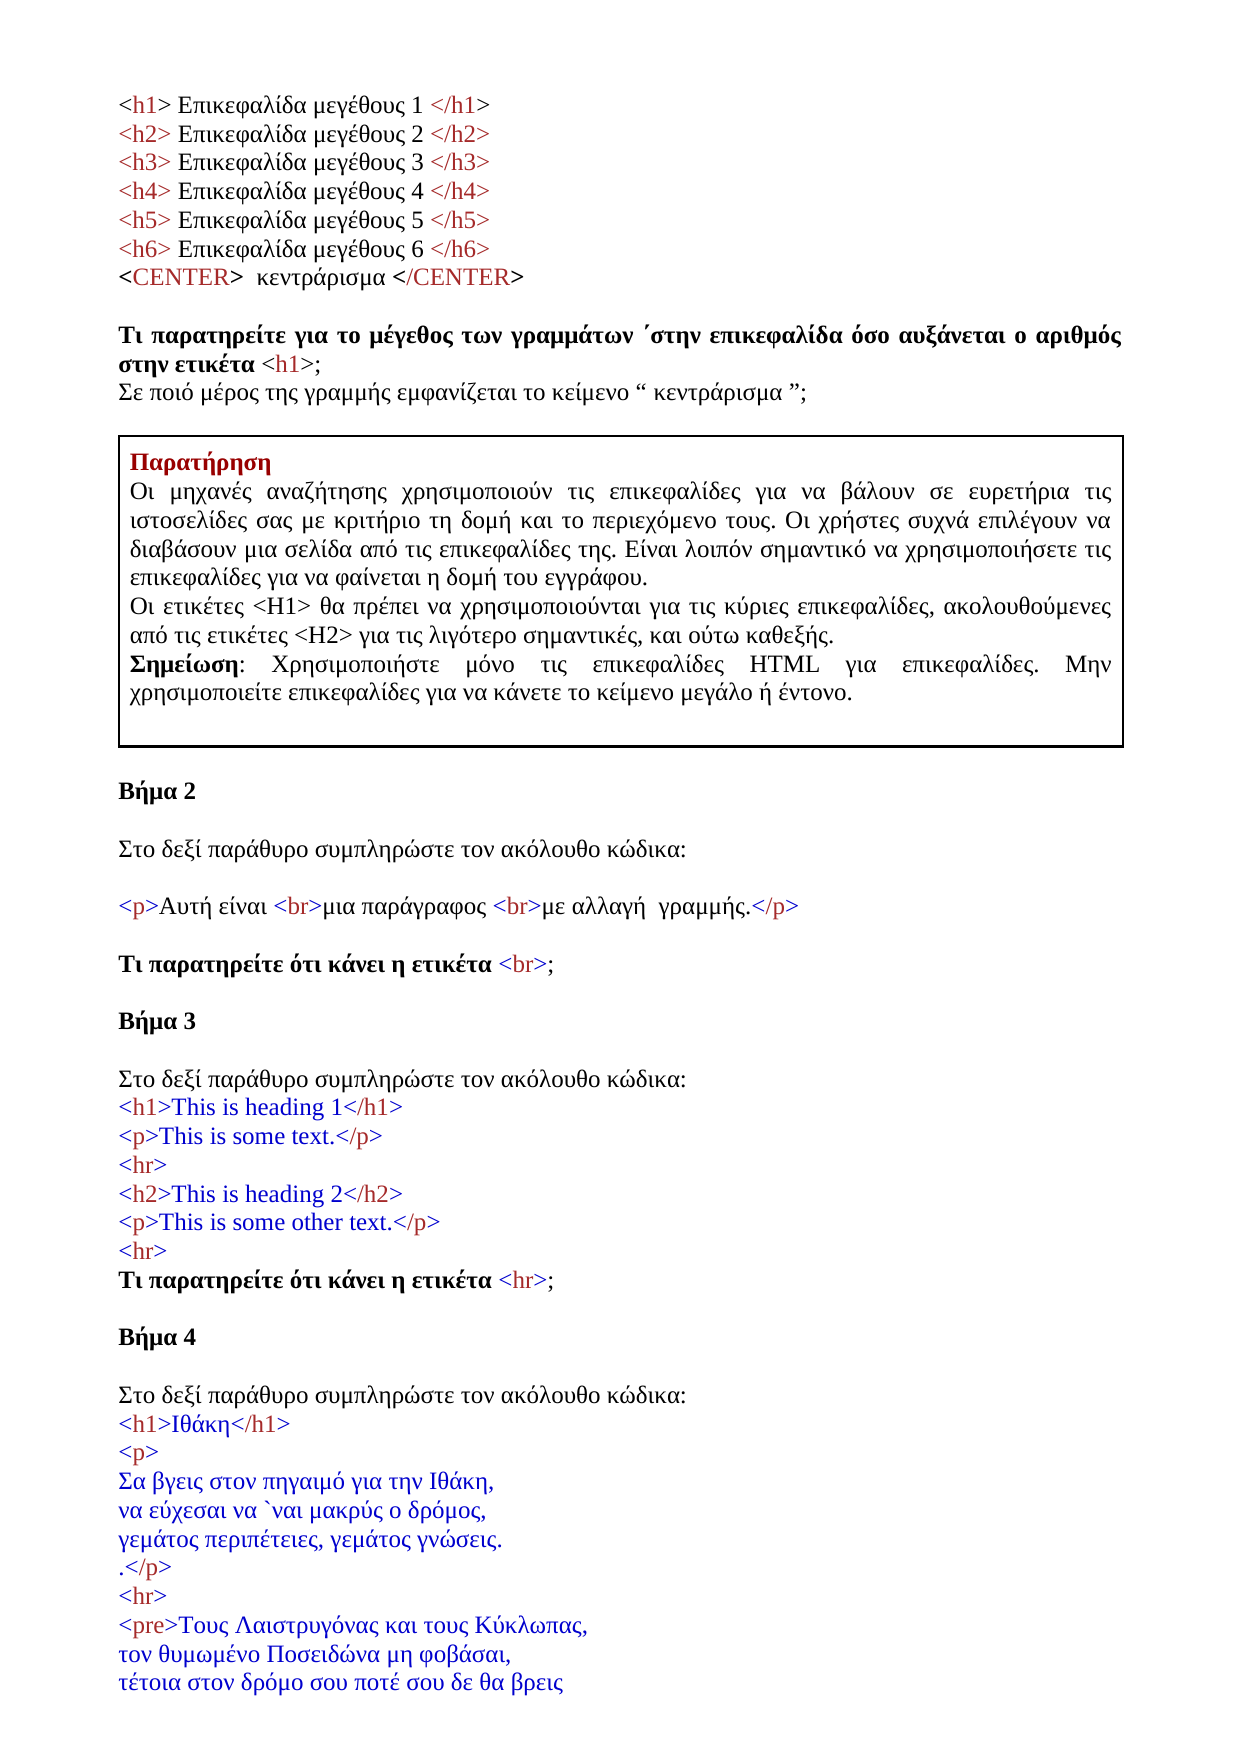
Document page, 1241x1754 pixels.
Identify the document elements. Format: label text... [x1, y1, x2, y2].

text Στο δεξί παράθυρο συμπληρώστε τον ακόλουθο κώδικα: [118, 1380, 1122, 1409]
text <h5> Επικεφαλίδα μεγέθους 5 </h5> [118, 205, 1122, 234]
text .</p> [118, 1552, 1122, 1581]
text <h6> Επικεφαλίδα μεγέθους 6 </h6> [118, 234, 1122, 262]
text <h2>This is heading 2</h2> [118, 1179, 1122, 1207]
table_header Παρατήρηση Οι μηχανές αναζήτησης χρησιμοποιούν τις επικεφαλίδες για να βάλουν σε ευρετήρια τις ιστοσελίδες σας με κριτήριο τη δομή και το περιεχόμενο τους. Οι χρήστες συχνά επιλέγουν να διαβάσουν μια σελίδα από τις επικεφαλίδες της. Είναι λοιπόν σημαντικό να χρησιμοποιήσετε τις επικεφαλίδες για να φαίνεται η δομή του εγγράφου. Οι ετικέτες <H1> θα πρέπει να χρησιμοποιούνται για τις κύριες επικεφαλίδες, ακολουθούμενες από τις ετικέτες <H2> για τις λιγότερο σημαντικές, και ούτω καθεξής. Σημείωση: Χρησιμοποιήστε μόνο τις επικεφαλίδες HTML για επικεφαλίδες. Μην χρησιμοποιείτε επικεφαλίδες για να κάνετε το κείμενο μεγάλο ή έντονο. [120, 437, 1122, 745]
text <hr> [118, 1581, 1122, 1610]
text <p>This is some other text.</p> [118, 1207, 1122, 1236]
text Βήμα 3 [118, 1006, 1122, 1035]
text να εύχεσαι να `ναι μακρύς ο δρόμος, [118, 1495, 1122, 1524]
text <p>This is some text.</p> [118, 1121, 1122, 1150]
text <h2> Επικεφαλίδα μεγέθους 2 </h2> [118, 119, 1122, 147]
text γεμάτος περιπέτειες, γεμάτος γνώσεις. [118, 1524, 1122, 1552]
text Βήμα 2 [118, 776, 1122, 805]
text <h1>This is heading 1</h1> [118, 1092, 1122, 1121]
text Βήμα 4 [118, 1322, 1122, 1351]
text τέτοια στον δρόμο σου ποτέ σου δε θα βρεις [118, 1667, 1122, 1696]
text Σε ποιό μέρος της γραμμής εμφανίζεται το κείμενο “ κεντράρισμα ”; [118, 377, 1122, 406]
text Τι παρατηρείτε για το μέγεθος των γραμμάτων ΄στην επικεφαλίδα όσο αυξάνεται ο αριθμός στην ετικέτα <h1>; [118, 320, 1122, 377]
text Τι παρατηρείτε ότι κάνει η ετικέτα <hr>; [118, 1265, 1122, 1294]
text <pre>Τους Λαιστρυγόνας και τους Κύκλωπας, [118, 1610, 1122, 1639]
text <h3> Επικεφαλίδα μεγέθους 3 </h3> [118, 147, 1122, 176]
text <h1>Ιθάκη</h1> [118, 1409, 1122, 1437]
text <p>Αυτή είναι <br>μια παράγραφος <br>με αλλαγή γραμμής.</p> [118, 891, 1122, 920]
text Στο δεξί παράθυρο συμπληρώστε τον ακόλουθο κώδικα: [118, 1064, 1122, 1092]
text <h1> Επικεφαλίδα μεγέθους 1 </h1> [118, 90, 1122, 119]
text <hr> [118, 1236, 1122, 1265]
text <h4> Επικεφαλίδα μεγέθους 4 </h4> [118, 176, 1122, 205]
text <CENTER> κεντράρισμα </CENTER> [118, 262, 1122, 291]
text <hr> [118, 1150, 1122, 1179]
text <p> [118, 1437, 1122, 1466]
text Στο δεξί παράθυρο συμπληρώστε τον ακόλουθο κώδικα: [118, 834, 1122, 862]
text τον θυμωμένο Ποσειδώνα μη φοβάσαι, [118, 1639, 1122, 1667]
text Τι παρατηρείτε ότι κάνει η ετικέτα <br>; [118, 949, 1122, 977]
text Σα βγεις στον πηγαιμό για την Ιθάκη, [118, 1466, 1122, 1495]
